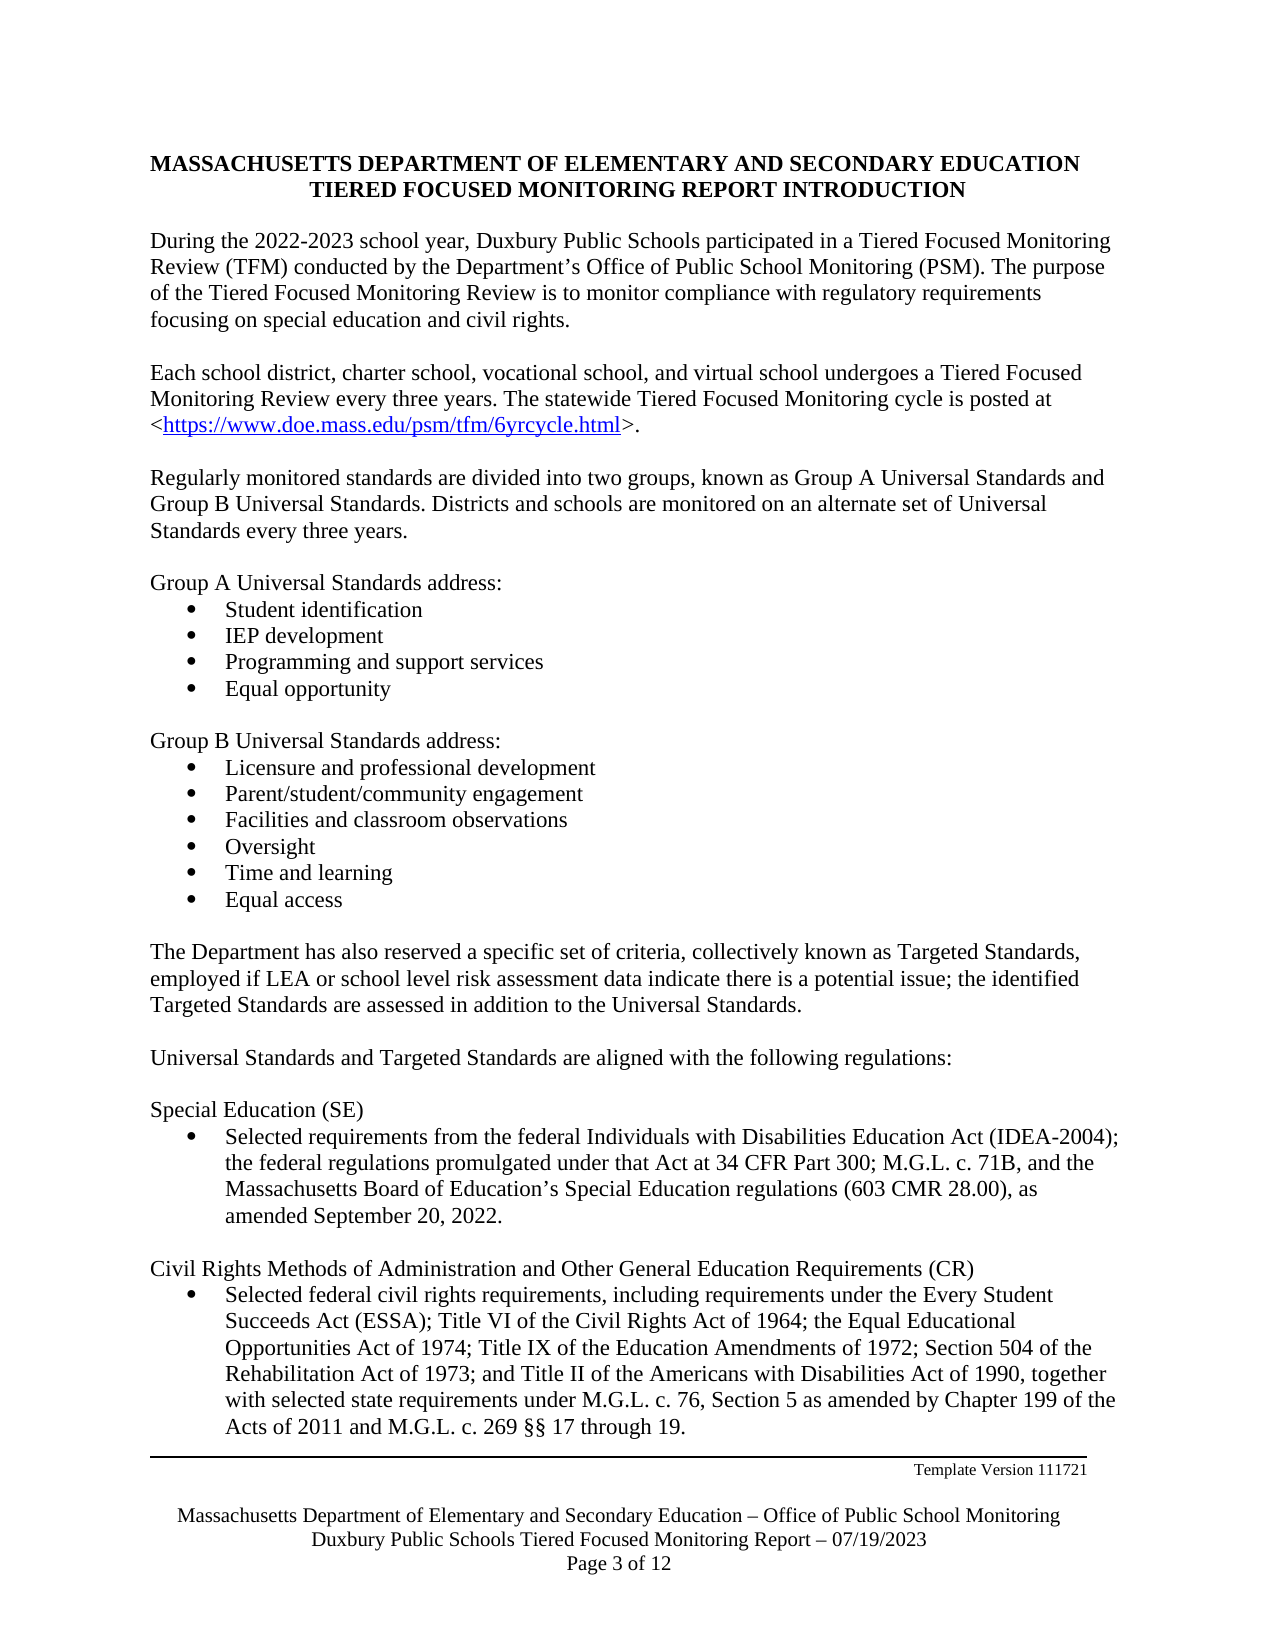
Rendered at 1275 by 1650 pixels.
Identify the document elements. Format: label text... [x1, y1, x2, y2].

list IEP development [187, 622, 1125, 648]
list Oversight [187, 833, 1125, 859]
subtitle TIERED FOCUSED MONITORING REPORT INTRODUCTION [150, 176, 1125, 203]
list Parent/student/community engagement [187, 780, 1125, 807]
list Selected federal civil rights requirements, including requirements under the Every Student Succeeds Act (ESSA); Title VI of the Civil Rights Act of 1964; the Equal Educational Opportunities Act of 1974; Title IX of the Education Amendments of 1972; Section 504 of the Rehabilitation Act of 1973; and Title II of the Americans with Disabilities Act of 1990, together with selected state requirements under M.G.L. c. 76, Section 5 as amended by Chapter 199 of the Acts of 2011 and M.G.L. c. 269 §§ 17 through 19. [187, 1281, 1125, 1439]
list Time and learning [187, 859, 1125, 886]
text Group B Universal Standards address: [150, 727, 1125, 754]
list Facilities and classroom observations [187, 807, 1125, 833]
text The Department has also reserved a specific set of criteria, collectively known as Targeted Standards, employed if LEA or school level risk assessment data indicate there is a potential issue; the identified Targeted Standards are assessed in addition to the Universal Standards. [150, 938, 1125, 1017]
text During the 2022-2023 school year, Duxbury Public Schools participated in a Tiered Focused Monitoring Review (TFM) conducted by the Department’s Office of Public School Monitoring (PSM). The purpose of the Tiered Focused Monitoring Review is to monitor compliance with regulatory requirements focusing on special education and civil rights. [150, 227, 1125, 332]
text Universal Standards and Targeted Standards are aligned with the following regulations: [150, 1044, 1125, 1070]
text Civil Rights Methods of Administration and Other General Education Requirements (CR) [150, 1254, 1125, 1281]
text Each school district, charter school, vocational school, and virtual school undergoes a Tiered Focused Monitoring Review every three years. The statewide Tiered Focused Monitoring cycle is posted at <https://www.doe.mass.edu/psm/tfm/6yrcycle.html>. [150, 358, 1125, 438]
list Programming and support services [187, 648, 1125, 675]
text Special Education (SE) [150, 1096, 1125, 1123]
text Regularly monitored standards are divided into two groups, known as Group A Universal Standards and Group B Universal Standards. Districts and schools are monitored on an alternate set of Universal Standards every three years. [150, 464, 1125, 543]
list Equal access [187, 886, 1125, 912]
list Selected requirements from the federal Individuals with Disabilities Education Act (IDEA-2004); the federal regulations promulgated under that Act at 34 CFR Part 300; M.G.L. c. 71B, and the Massachusetts Board of Education’s Special Education regulations (603 CMR 28.00), as amended September 20, 2022. [187, 1123, 1125, 1228]
text MASSACHUSETTS DEPARTMENT OF ELEMENTARY AND SECONDARY EDUCATION [150, 150, 1125, 176]
list Student identification [187, 596, 1125, 622]
list Licensure and professional development [187, 754, 1125, 780]
list Equal opportunity [187, 675, 1125, 701]
text Group A Universal Standards address: [150, 569, 1125, 596]
